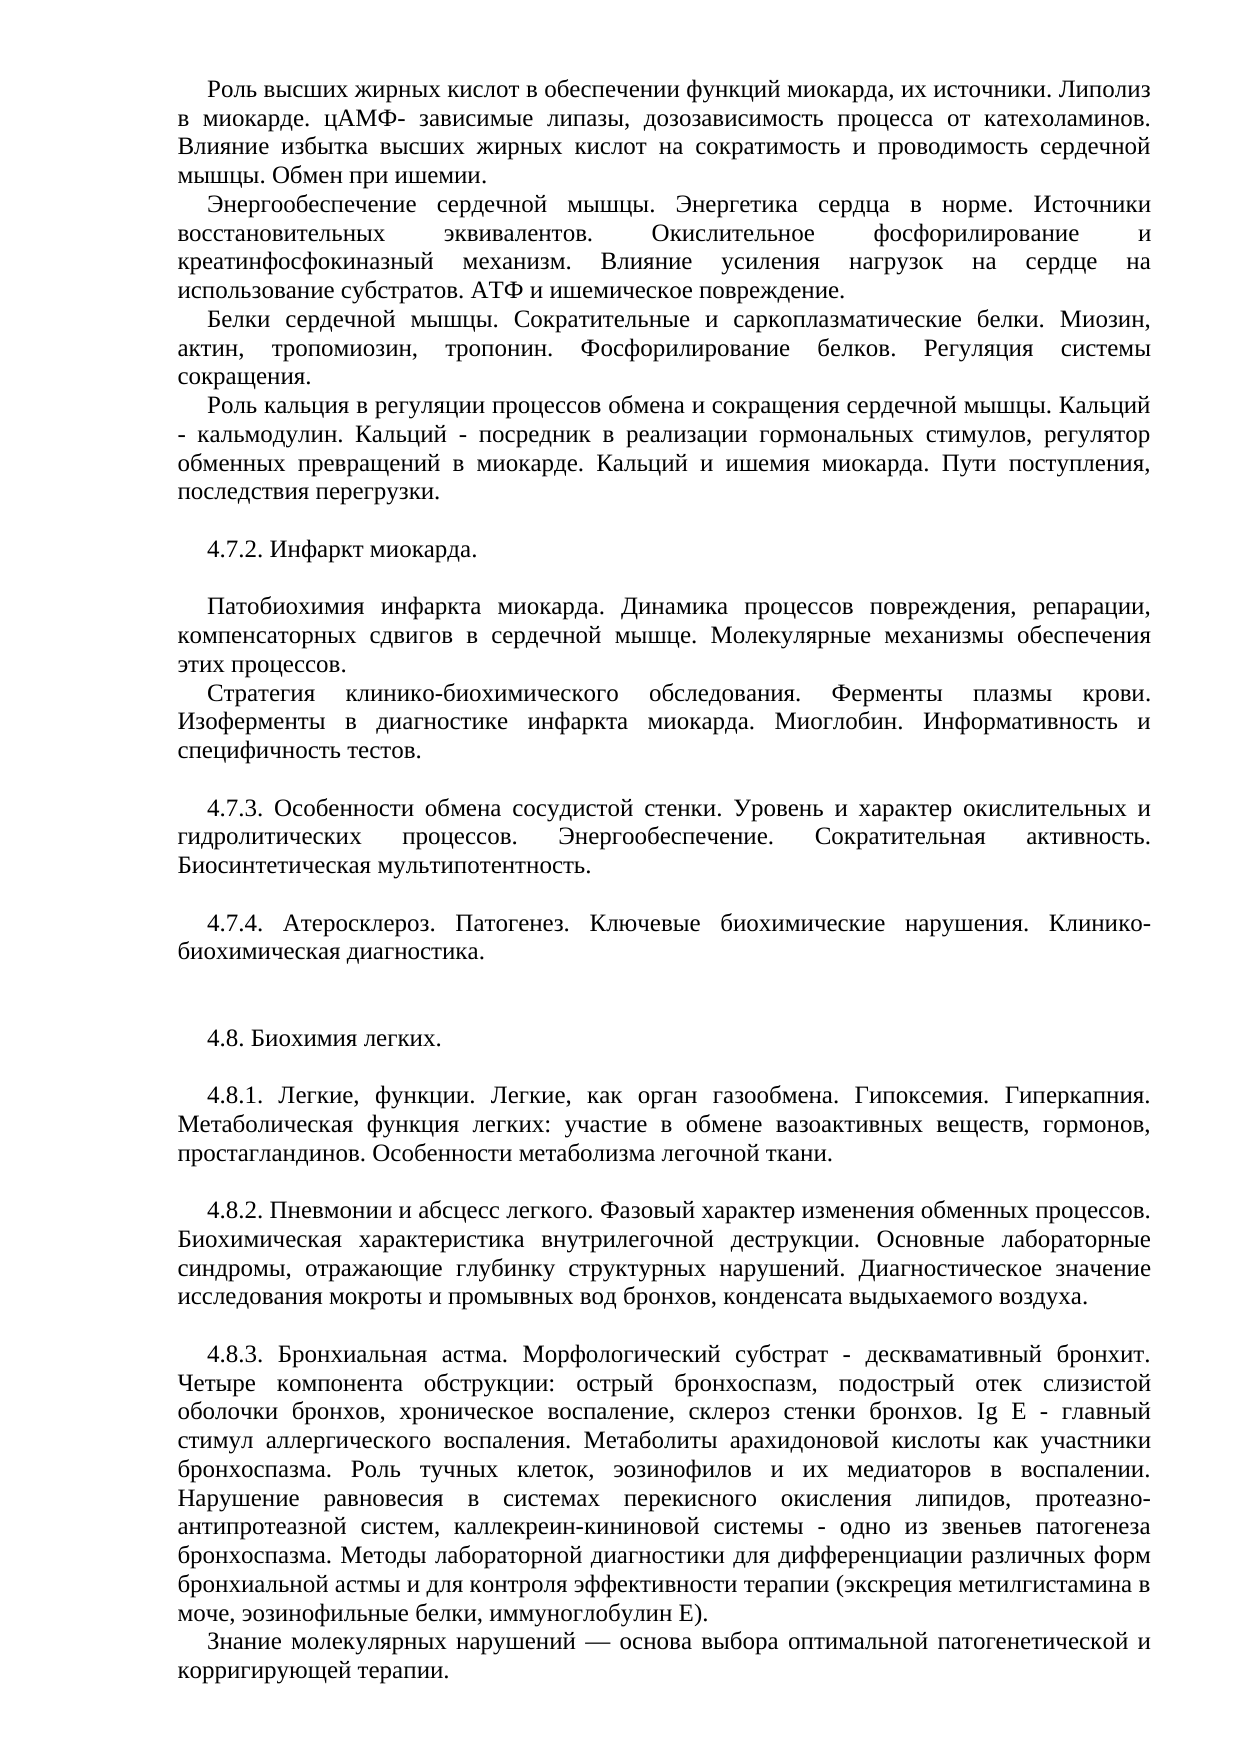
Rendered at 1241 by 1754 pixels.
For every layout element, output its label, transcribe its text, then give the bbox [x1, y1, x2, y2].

text 4.8.3. Бронхиальная астма. Морфологический субстрат - десквамативный бронхит. Четыре компонента обструкции: острый бронхоспазм, подострый отек слизистой оболочки бронхов, хроническое воспаление, склероз стенки бронхов. Ig E - главный стимул аллергического воспаления. Метаболиты арахидоновой кислоты как участники бронхоспазма. Роль тучных клеток, эозинофилов и их медиаторов в воспалении. Нарушение равновесия в системах перекисного окисления липидов, протеазно- антипротеазной систем, каллекреин-кининовой системы - одно из звеньев патогенеза бронхоспазма. Методы лабораторной диагностики для дифференциации различных форм бронхиальной астмы и для контроля эффективности терапии (экскреция метилгистамина в моче, эозинофильные белки, иммуноглобулин E). [177, 1339, 1152, 1626]
text 4.8.1. Легкие, функции. Легкие, как орган газообмена. Гипоксемия. Гиперкапния. Метаболическая функция легких: участие в обмене вазоактивных веществ, гормонов, простагландинов. Особенности метаболизма легочной ткани. [177, 1080, 1152, 1166]
text Энергообеспечение сердечной мышцы. Энергетика сердца в норме. Источники восстановительных эквивалентов. Окислительное фосфорилирование и креатинфосфокиназный механизм. Влияние усиления нагрузок на сердце на использование субстратов. АТФ и ишемическое повреждение. [177, 189, 1152, 304]
text 4.7.4. Атеросклероз. Патогенез. Ключевые биохимические нарушения. Клинико-биохимическая диагностика. [177, 908, 1152, 965]
text 4.7.3. Особенности обмена сосудистой стенки. Уровень и характер окислительных и гидролитических процессов. Энергообеспечение. Сократительная активность. Биосинтетическая мультипотентность. [177, 793, 1152, 879]
text Роль высших жирных кислот в обеспечении функций миокарда, их источники. Липолиз в миокарде. цАМФ- зависимые липазы, дозозависимость процесса от катехоламинов. Влияние избытка высших жирных кислот на сократимость и проводимость сердечной мышцы. Обмен при ишемии. [177, 74, 1152, 189]
text Белки сердечной мышцы. Сократительные и саркоплазматические белки. Миозин, актин, тропомиозин, тропонин. Фосфорилирование белков. Регуляция системы сокращения. [177, 304, 1152, 390]
text Стратегия клинико-биохимического обследования. Ферменты плазмы крови. Изоферменты в диагностике инфаркта миокарда. Миоглобин. Информативность и специфичность тестов. [177, 678, 1152, 764]
text 4.7.2. Инфаркт миокарда. [177, 534, 1152, 563]
text 4.8. Биохимия легких. [177, 1023, 1152, 1051]
text Патобиохимия инфаркта миокарда. Динамика процессов повреждения, репарации, компенсаторных сдвигов в сердечной мышце. Молекулярные механизмы обеспечения этих процессов. [177, 591, 1152, 678]
text Роль кальция в регуляции процессов обмена и сокращения сердечной мышцы. Кальций - кальмодулин. Кальций - посредник в реализации гормональных стимулов, регулятор обменных превращений в миокарде. Кальций и ишемия миокарда. Пути поступления, последствия перегрузки. [177, 390, 1152, 505]
text Знание молекулярных нарушений — основа выбора оптимальной патогенетической и корригирующей терапии. [177, 1626, 1152, 1684]
text 4.8.2. Пневмонии и абсцесс легкого. Фазовый характер изменения обменных процессов. Биохимическая характеристика внутрилегочной деструкции. Основные лабораторные синдромы, отражающие глубинку структурных нарушений. Диагностическое значение исследования мокроты и промывных вод бронхов, конденсата выдыхаемого воздуха. [177, 1195, 1152, 1310]
